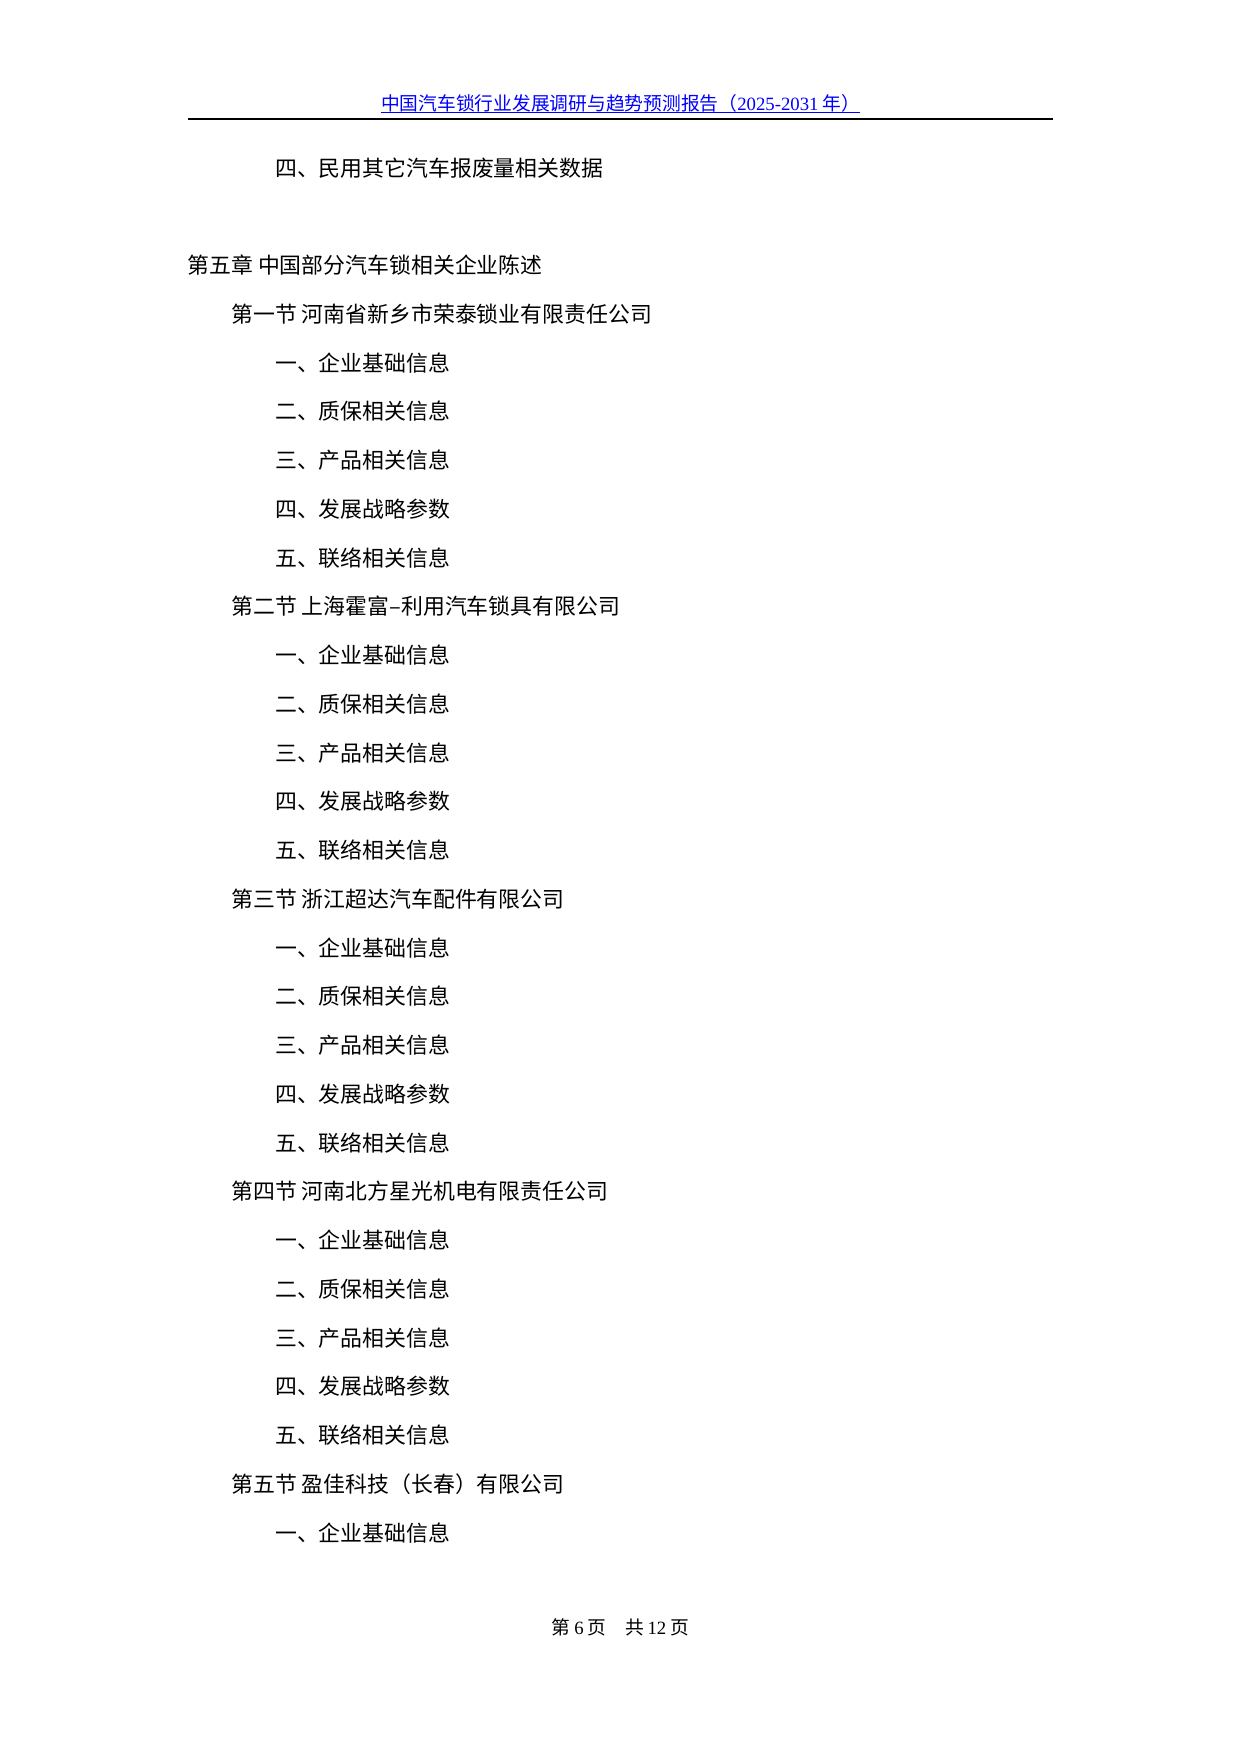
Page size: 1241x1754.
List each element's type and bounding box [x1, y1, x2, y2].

text [187, 150, 1053, 1548]
